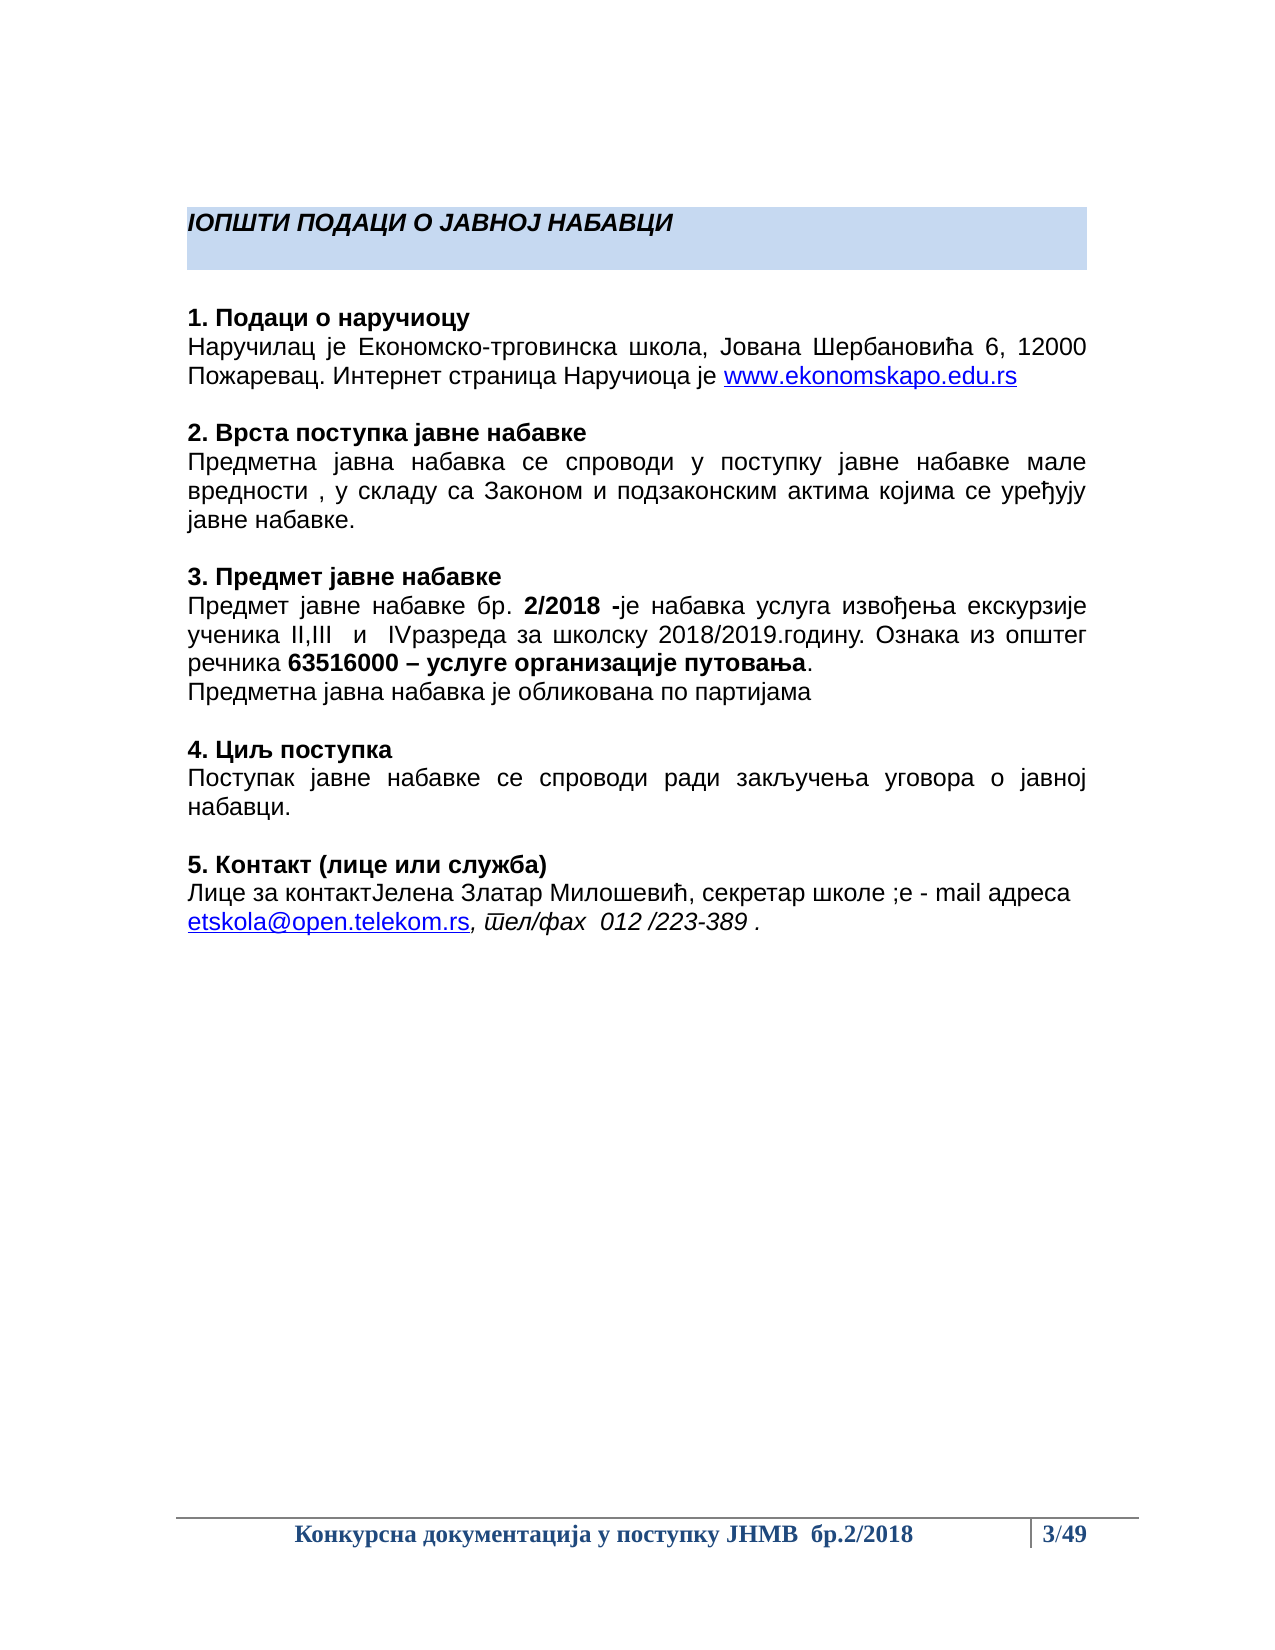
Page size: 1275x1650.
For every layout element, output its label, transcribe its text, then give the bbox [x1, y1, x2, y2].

text Предмет јавне набавке бр. 2/2018 -је набавка услуга извођења екскурзије ученика II,III и IVразреда за школску 2018/2019.годину. Ознака из општег речника 63516000 – услуге организације путовања. [187, 591, 1087, 677]
text 3. Предмет јавне набавке [187, 562, 1087, 591]
text Предметна јавна набавка је обликована по партијама [187, 677, 1087, 706]
text 5. Контакт (лице или служба) [187, 849, 1087, 878]
text IОПШТИ ПОДАЦИ О ЈАВНОЈ НАБАВЦИ [187, 207, 1087, 236]
text Поступак јавне набавке се спроводи ради закључења уговора о јавној набавци. [187, 763, 1087, 821]
text 1. Подаци о наручиоцу [187, 303, 1087, 332]
text Предметна јавна набавка се спроводи у поступку јавне набавке мале вредности , у складу са Законом и подзаконским актима којима се уређују јавне набавке. [187, 447, 1087, 533]
text Лице за контактЈелена Златар Милошевић, секретар школе ;е - mail адреса [187, 878, 1087, 907]
text Наручилац је Економско-трговинска школа, Јована Шербановића 6, 12000 Пожаревац. Интернет страница Наручиоца је www.ekonomskapo.edu.rs [187, 332, 1087, 389]
text 2. Врста поступка јавне набавке [187, 418, 1087, 447]
text etskola@open.telekom.rs, тел/фах 012 /223-389 . [187, 907, 1087, 936]
text 4. Циљ поступка [187, 734, 1087, 763]
